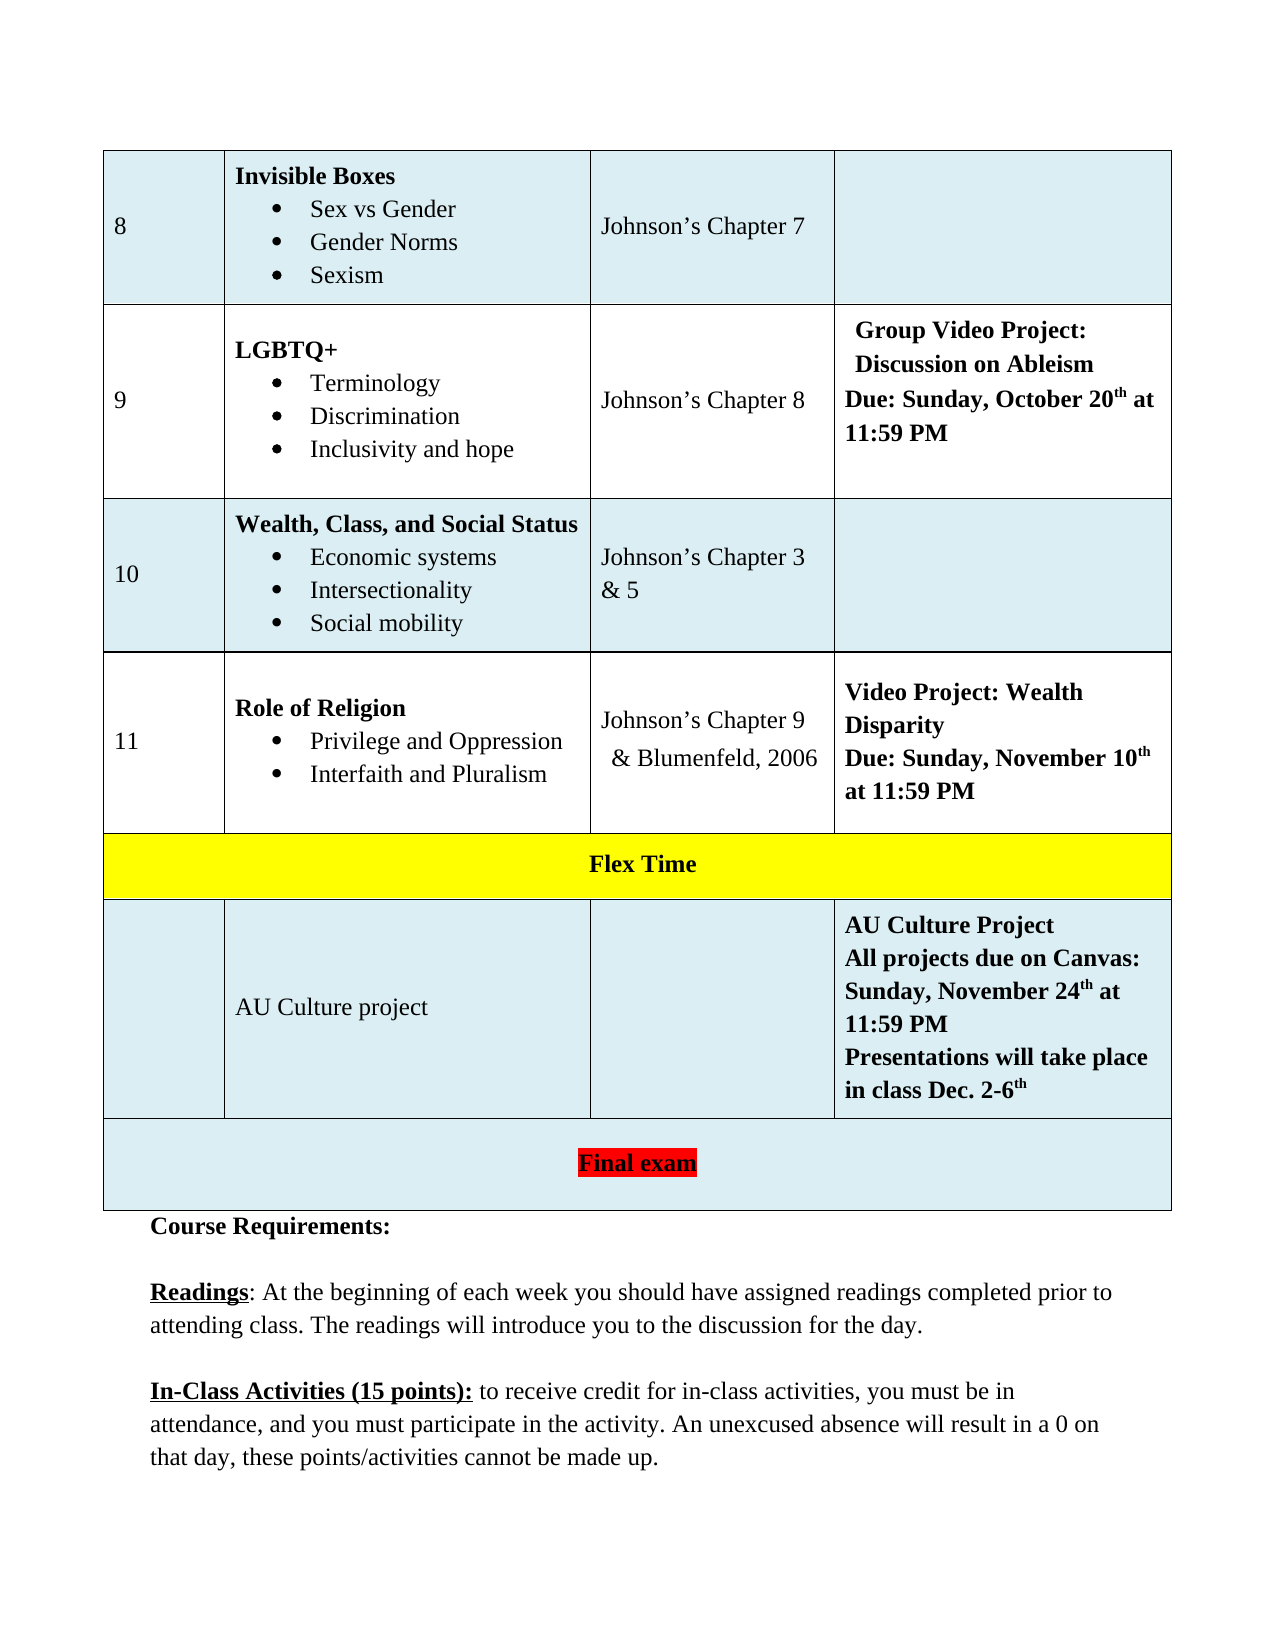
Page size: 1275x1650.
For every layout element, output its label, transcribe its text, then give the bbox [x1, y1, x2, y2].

table_cell AU Culture project [225, 900, 590, 1118]
table_cell Role of Religion Privilege and Oppression Interfaith and Pluralism [225, 653, 590, 833]
text Readings: At the beginning of each week you should have assigned readings completed prior to attending class. The readings will introduce you to the discussion for the day. [150, 1277, 1121, 1338]
table_cell 9 [104, 305, 224, 498]
table_cell Johnson’s Chapter 3 & 5 [591, 499, 834, 651]
table_cell Johnson’s Chapter 8 [591, 305, 834, 498]
table_cell [104, 900, 224, 1118]
table_cell 8 [104, 151, 224, 303]
table_cell Invisible Boxes Sex vs Gender Gender Norms Sexism [225, 151, 590, 303]
text In-Class Activities (15 points): to receive credit for in-class activities, you must be in attendance, and you must participate in the activity. An unexcused absence will result in a 0 on that day, these points/activities cannot be made up. [150, 1376, 1121, 1471]
table_cell Final exam [104, 1119, 1171, 1210]
table_cell 11 [104, 653, 224, 833]
table_cell Group Video Project: Discussion on Ableism Due: Sunday, October 20th at 11:59 PM [835, 305, 1171, 498]
table_cell Johnson’s Chapter 9 & Blumenfeld, 2006 [591, 653, 834, 833]
table_cell LGBTQ+ Terminology Discrimination Inclusivity and hope [225, 305, 590, 498]
table_cell [835, 499, 1171, 651]
text Course Requirements: [150, 1211, 1125, 1239]
table_cell 10 [104, 499, 224, 651]
table_cell Flex Time [104, 834, 1171, 898]
table_cell [835, 151, 1171, 303]
table_cell Johnson’s Chapter 7 [591, 151, 834, 303]
table_cell Video Project: Wealth Disparity Due: Sunday, November 10th at 11:59 PM [835, 653, 1171, 833]
table_cell Wealth, Class, and Social Status Economic systems Intersectionality Social mobility [225, 499, 590, 651]
table_cell AU Culture Project All projects due on Canvas: Sunday, November 24th at 11:59 PM Presentations will take place in class Dec. 2-6th [835, 900, 1171, 1118]
table_cell [591, 900, 834, 1118]
